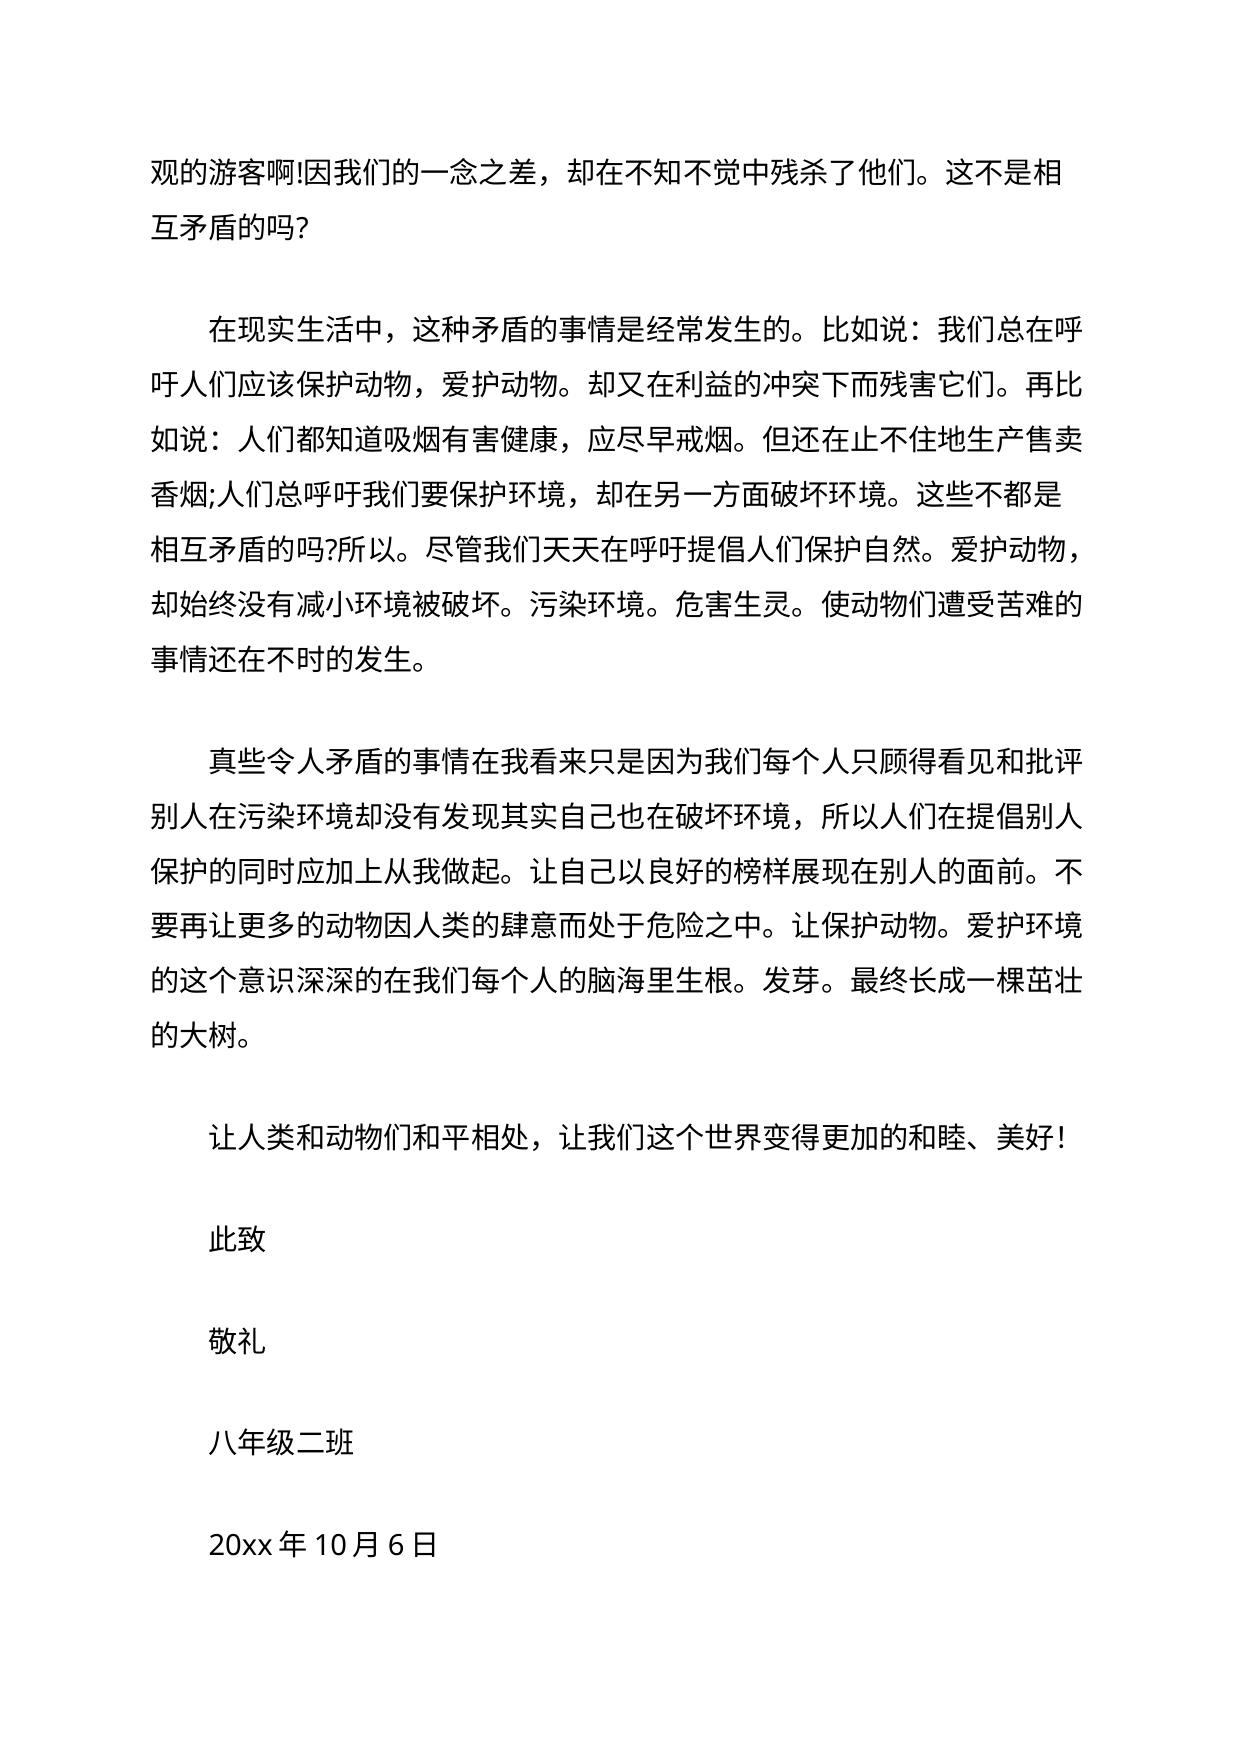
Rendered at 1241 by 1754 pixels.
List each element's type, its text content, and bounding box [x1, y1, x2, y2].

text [150, 150, 1090, 247]
text 敬礼 [150, 1318, 1090, 1360]
text 真些令人矛盾的事情在我看来只是因为我们每个人只顾得看见和批评别人在污染环境却没有发现其实自己也在破坏环境，所以人们在提倡别人保护的同时应加上从我做起。让自己以良好的榜样展现在别人的面前。不要再让更多的动物因人类的肆意而处于危险之中。让保护动物。爱护环境的这个意识深深的在我们每个人的脑海里生根。发芽。最终长成一棵茁壮的大树。 [150, 738, 1090, 1055]
text 在现实生活中，这种矛盾的事情是经常发生的。比如说：我们总在呼吁人们应该保护动物，爱护动物。却又在利益的冲突下而残害它们。再比如说：人们都知道吸烟有害健康，应尽早戒烟。但还在止不住地生产售卖香烟;人们总呼吁我们要保护环境，却在另一方面破坏环境。这些不都是相互矛盾的吗?所以。尽管我们天天在呼吁提倡人们保护自然。爱护动物，却始终没有减小环境被破坏。污染环境。危害生灵。使动物们遭受苦难的事情还在不时的发生。 [150, 307, 1090, 679]
text 此致 [150, 1216, 1090, 1259]
text 20xx年10月6日 [150, 1522, 1090, 1564]
text 让人类和动物们和平相处，让我们这个世界变得更加的和睦、美好！ [150, 1114, 1090, 1157]
text 八年级二班 [150, 1420, 1090, 1462]
